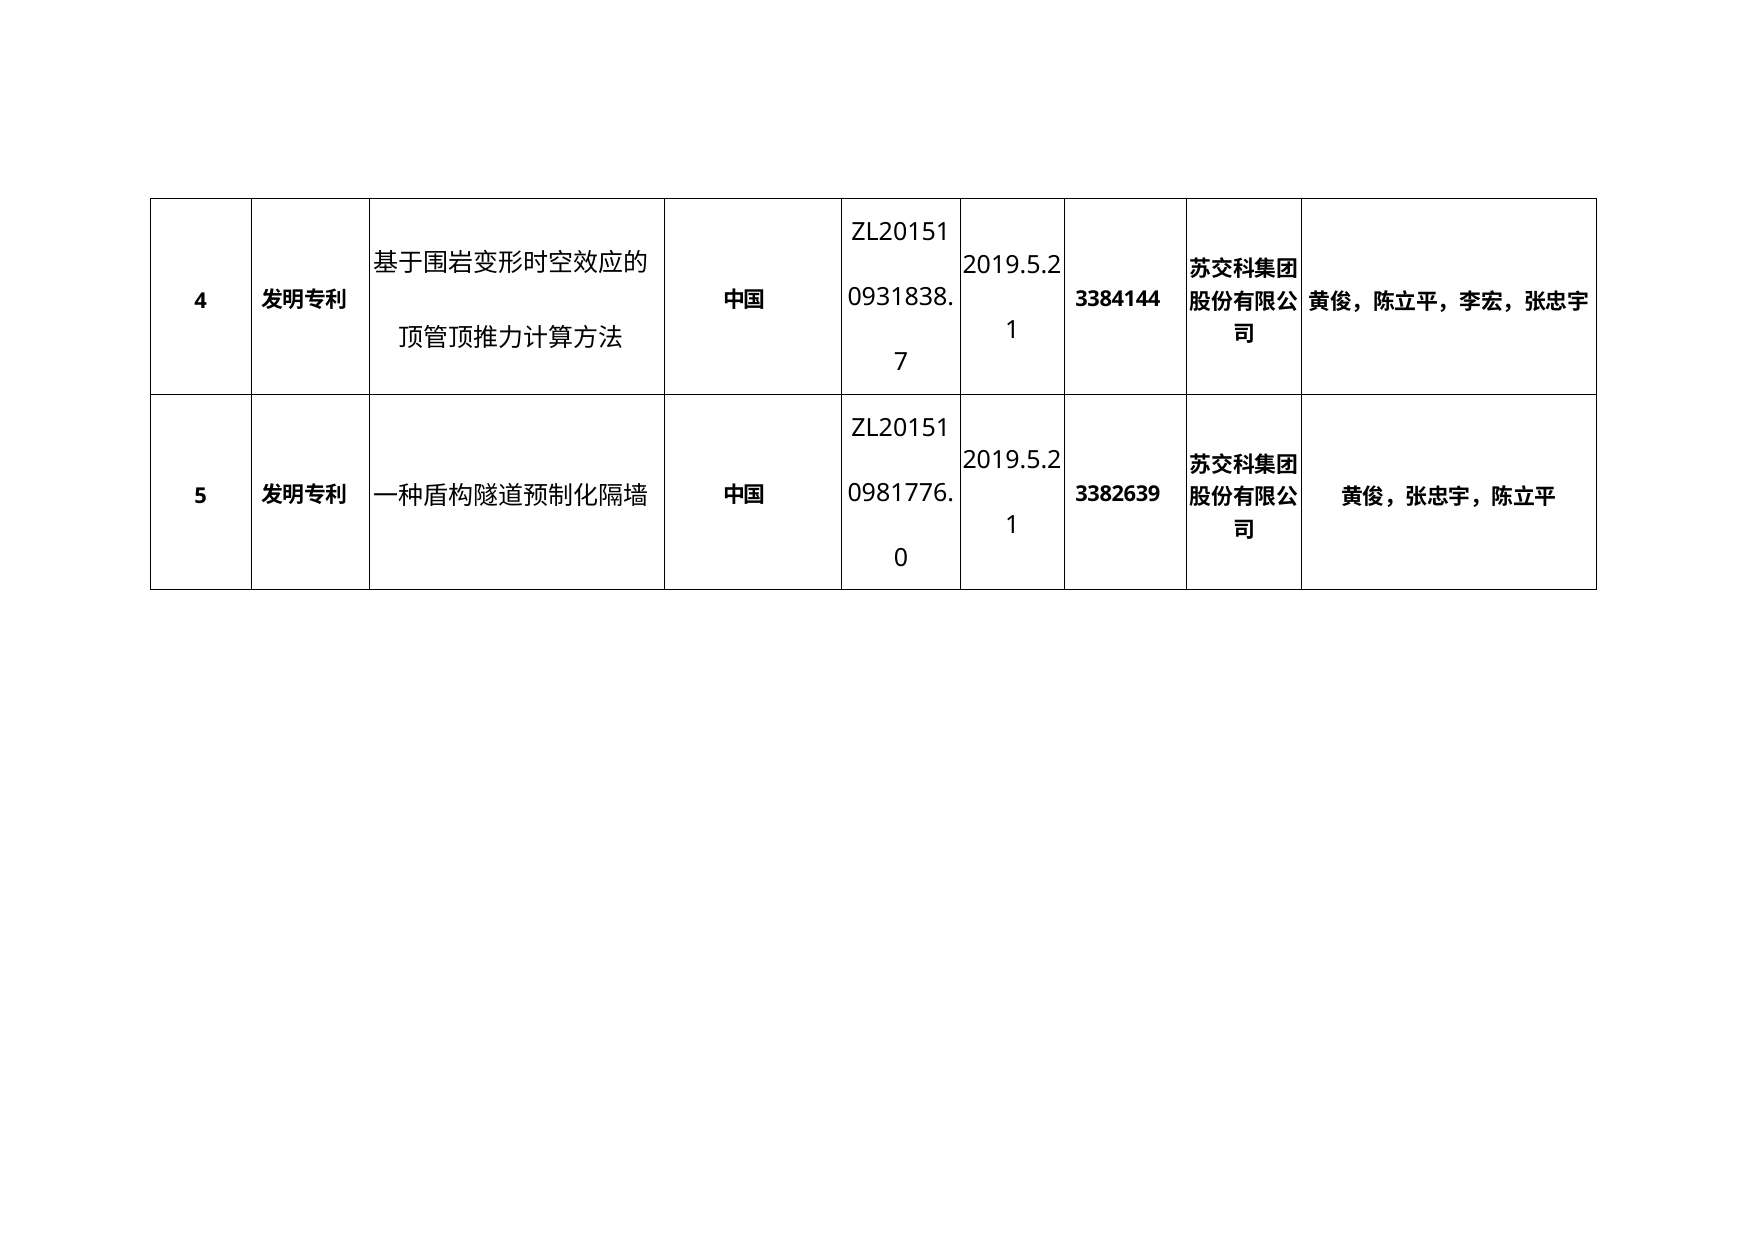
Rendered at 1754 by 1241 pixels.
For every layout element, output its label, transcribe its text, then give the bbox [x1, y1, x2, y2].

table_cell 黄俊，张忠宇，陈立平 [1302, 395, 1596, 589]
table_cell 2019.5.21 [961, 395, 1064, 589]
table_cell 基于围岩变形时空效应的顶管顶推力计算方法 [370, 199, 664, 394]
table_cell 发明专利 [252, 199, 369, 394]
table_cell 发明专利 [252, 395, 369, 589]
table_cell 一种盾构隧道预制化隔墙 [370, 395, 664, 589]
table_cell 2019.5.21 [961, 199, 1064, 394]
table_cell ZL20151 0931838.7 [842, 199, 960, 394]
table_cell 苏交科集团股份有限公司 [1187, 395, 1301, 589]
table_cell 中国 [665, 395, 841, 589]
table_cell 4 [151, 199, 251, 394]
table_cell 3384144 [1065, 199, 1186, 394]
table_cell ZL20151 0981776.0 [842, 395, 960, 589]
table_cell 5 [151, 395, 251, 589]
table_cell 中国 [665, 199, 841, 394]
table_cell 3382639 [1065, 395, 1186, 589]
table_cell 黄俊，陈立平，李宏，张忠宇 [1302, 199, 1596, 394]
table_cell 苏交科集团股份有限公司 [1187, 199, 1301, 394]
